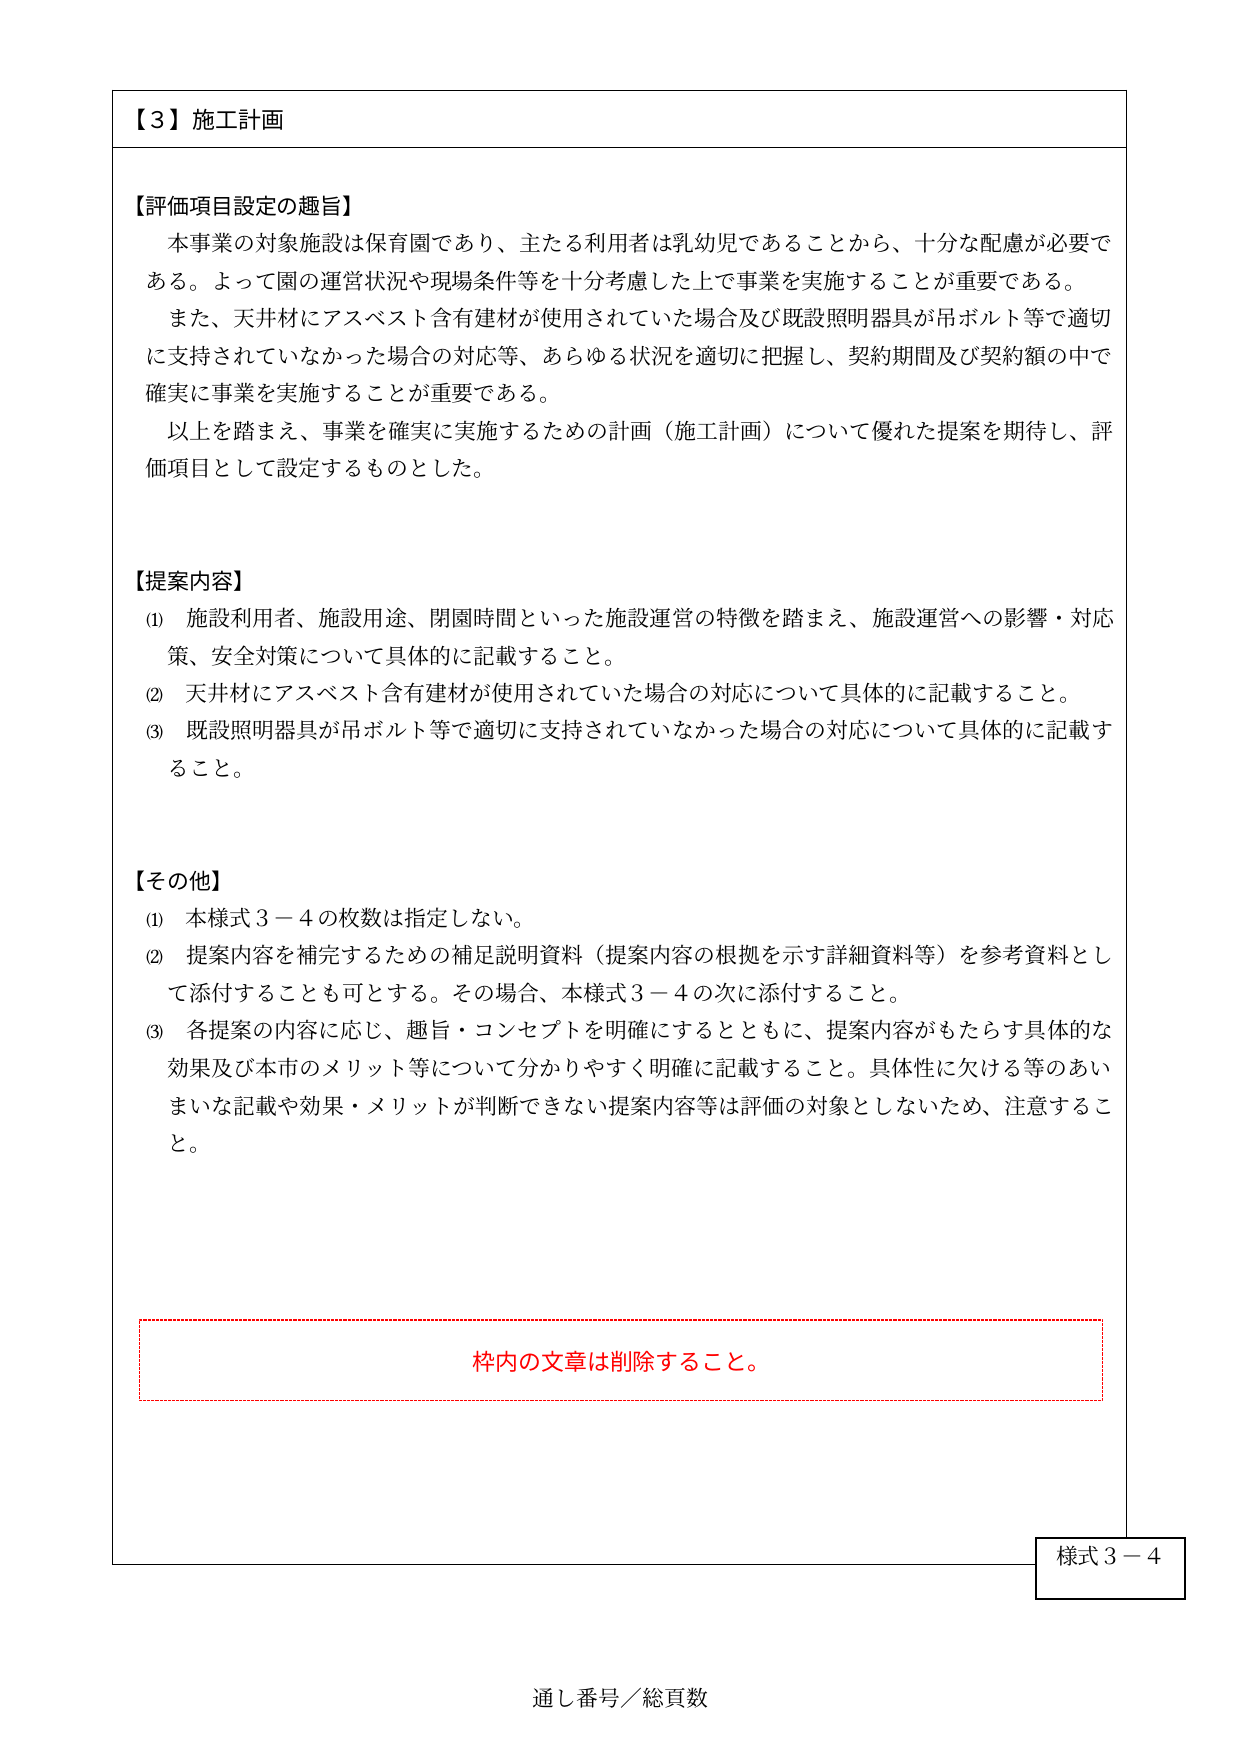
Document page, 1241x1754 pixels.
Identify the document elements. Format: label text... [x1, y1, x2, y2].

table_cell 【評価項目設定の趣旨】 本事業の対象施設は保育園であり、主たる利用者は乳幼児であることから、十分な配慮が必要である。よって園の運営状況や現場条件等を十分考慮した上で事業を実施することが重要である。 また、天井材にアスベスト含有建材が使用されていた場合及び既設照明器具が吊ボルト等で適切に支持されていなかった場合の対応等、あらゆる状況を適切に把握し、契約期間及び契約額の中で確実に事業を実施することが重要である。 以上を踏まえ、事業を確実に実施するための計画（施工計画）について優れた提案を期待し、評価項目として設定するものとした。 【提案内容】 ⑴ 施設利用者、施設用途、閉園時間といった施設運営の特徴を踏まえ、施設運営への影響・対応策、安全対策について具体的に記載すること。 ⑵ 天井材にアスベスト含有建材が使用されていた場合の対応について具体的に記載すること。 ⑶ 既設照明器具が吊ボルト等で適切に支持されていなかった場合の対応について具体的に記載すること。 【その他】 ⑴ 本様式３－４の枚数は指定しない。 ⑵ 提案内容を補完するための補足説明資料（提案内容の根拠を示す詳細資料等）を参考資料として添付することも可とする。その場合、本様式３－４の次に添付すること。 ⑶ 各提案の内容に応じ、趣旨・コンセプトを明確にするとともに、提案内容がもたらす具体的な効果及び本市のメリット等について分かりやすく明確に記載すること。具体性に欠ける等のあいまいな記載や効果・メリットが判断できない提案内容等は評価の対象としないため、注意すること。 [113, 148, 1126, 1564]
table_header 【３】施工計画 [113, 91, 1126, 147]
